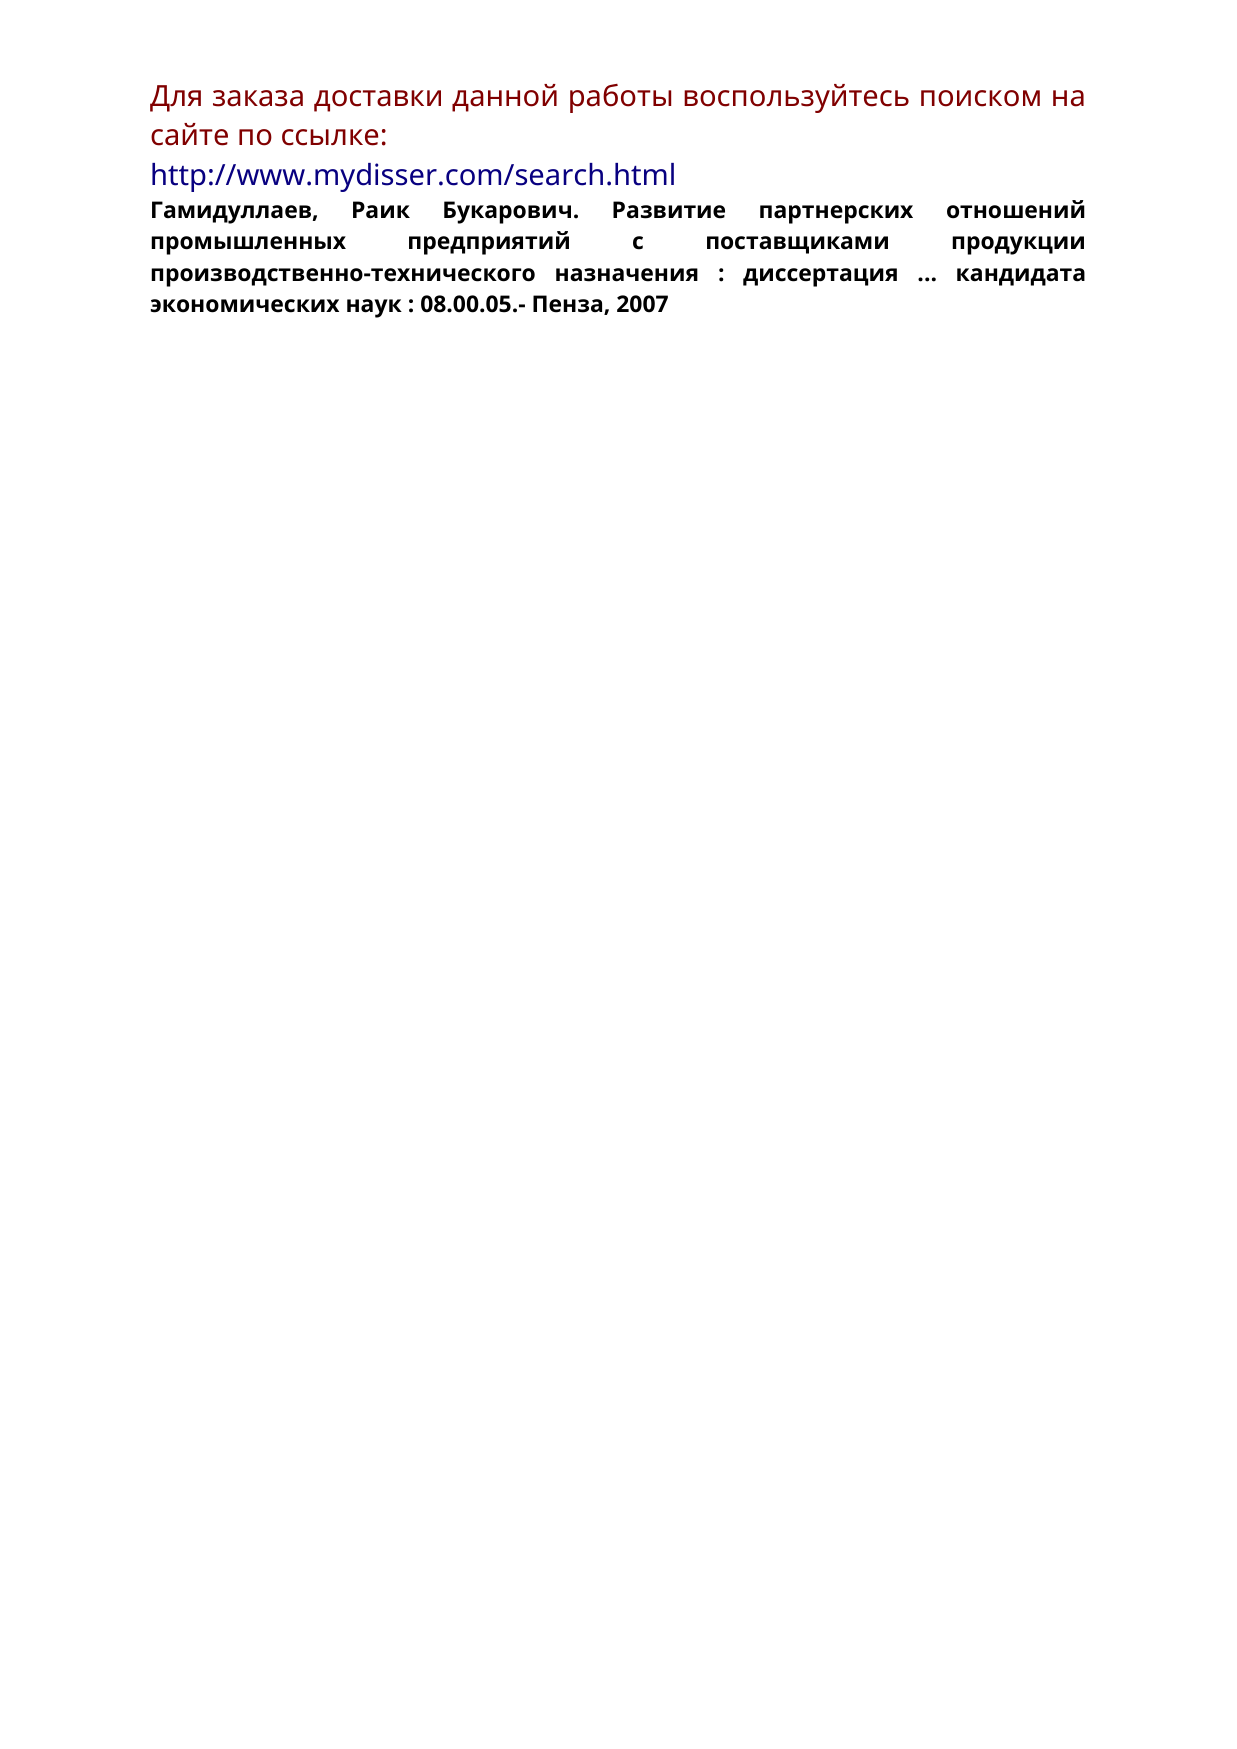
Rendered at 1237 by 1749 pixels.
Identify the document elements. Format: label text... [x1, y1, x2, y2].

text Гамидуллаев, Раик Букарович. Развитие партнерских отношений промышленных предприятий с поставщиками продукции производственно-технического назначения : диссертация ... кандидата экономических наук : 08.00.05.- Пенза, 2007 [150, 194, 1086, 319]
